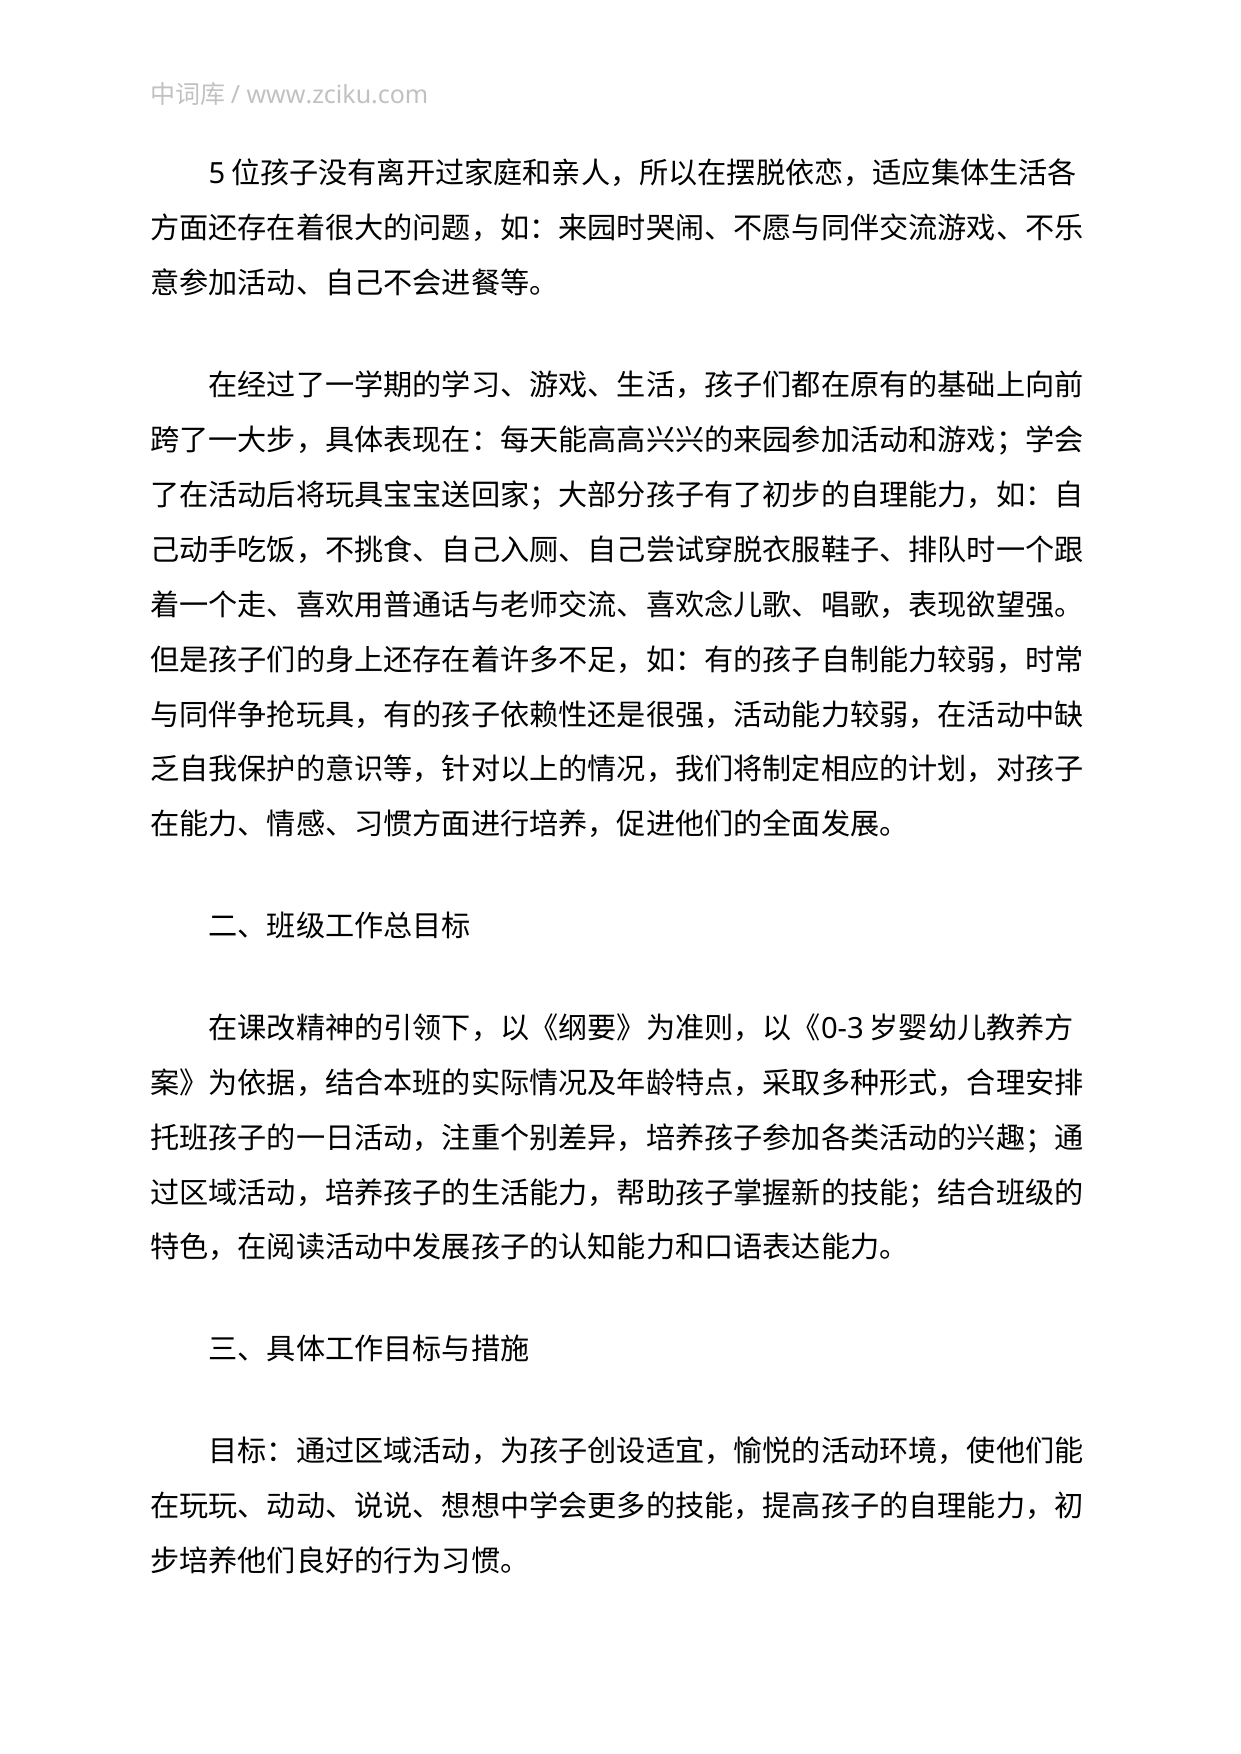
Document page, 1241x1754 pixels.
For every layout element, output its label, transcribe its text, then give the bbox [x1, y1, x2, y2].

text 目标：通过区域活动，为孩子创设适宜，愉悦的活动环境，使他们能在玩玩、动动、说说、想想中学会更多的技能，提高孩子的自理能力，初步培养他们良好的行为习惯。 [150, 1428, 1090, 1580]
text 在经过了一学期的学习、游戏、生活，孩子们都在原有的基础上向前跨了一大步，具体表现在：每天能高高兴兴的来园参加活动和游戏；学会了在活动后将玩具宝宝送回家；大部分孩子有了初步的自理能力，如：自己动手吃饭，不挑食、自己入厕、自己尝试穿脱衣服鞋子、排队时一个跟着一个走、喜欢用普通话与老师交流、喜欢念儿歌、唱歌，表现欲望强。但是孩子们的身上还存在着许多不足，如：有的孩子自制能力较弱，时常与同伴争抢玩具，有的孩子依赖性还是很强，活动能力较弱，在活动中缺乏自我保护的意识等，针对以上的情况，我们将制定相应的计划，对孩子在能力、情感、习惯方面进行培养，促进他们的全面发展。 [150, 362, 1090, 843]
text 5位孩子没有离开过家庭和亲人，所以在摆脱依恋，适应集体生活各方面还存在着很大的问题，如：来园时哭闹、不愿与同伴交流游戏、不乐意参加活动、自己不会进餐等。 [150, 150, 1090, 302]
text 三、具体工作目标与措施 [150, 1326, 1090, 1368]
text 二、班级工作总目标 [150, 903, 1090, 945]
text 在课改精神的引领下，以《纲要》为准则，以《0-3岁婴幼儿教养方案》为依据，结合本班的实际情况及年龄特点，采取多种形式，合理安排托班孩子的一日活动，注重个别差异，培养孩子参加各类活动的兴趣；通过区域活动，培养孩子的生活能力，帮助孩子掌握新的技能；结合班级的特色，在阅读活动中发展孩子的认知能力和口语表达能力。 [150, 1004, 1090, 1266]
